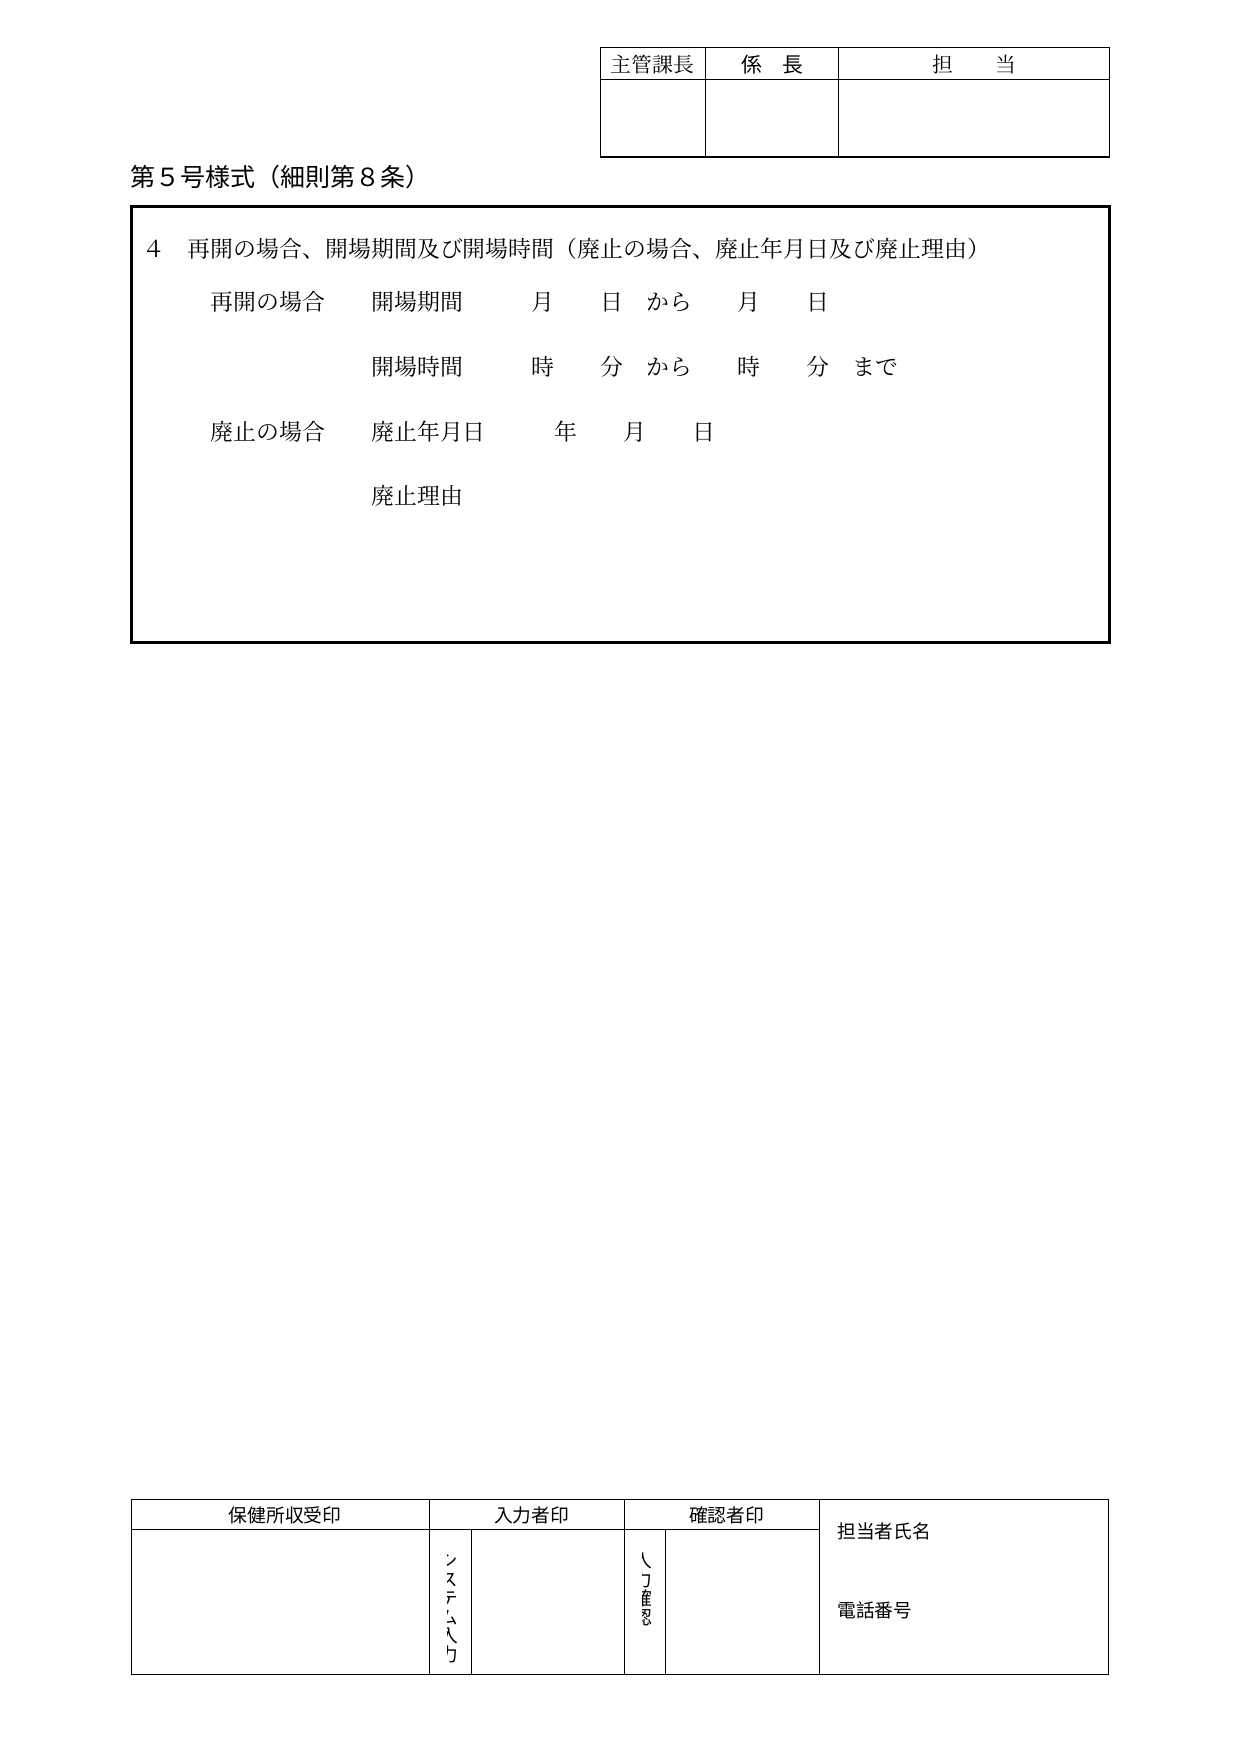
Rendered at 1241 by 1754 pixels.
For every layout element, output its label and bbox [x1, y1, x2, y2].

table_header [133, 208, 1108, 641]
